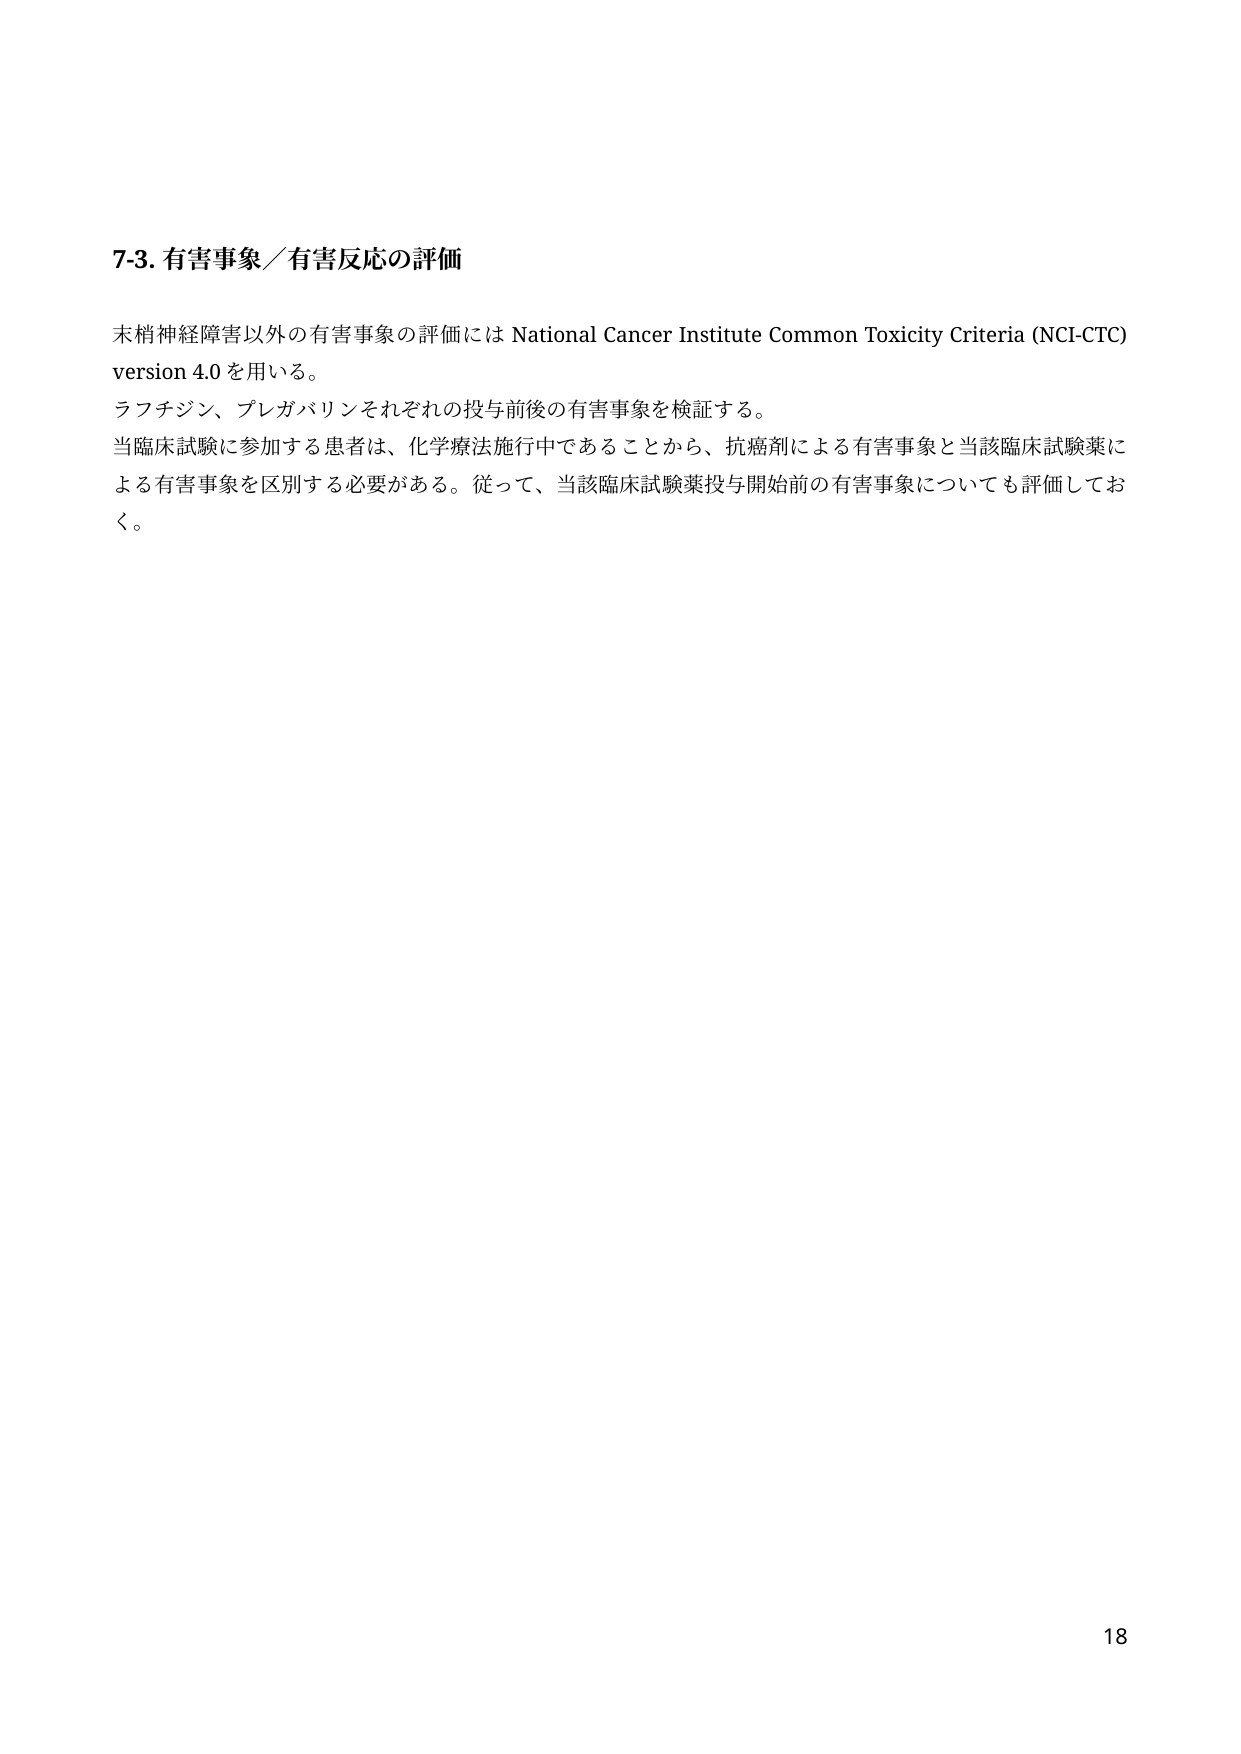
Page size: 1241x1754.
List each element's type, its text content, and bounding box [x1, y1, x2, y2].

text ラフチジン、プレガバリンそれぞれの投与前後の有害事象を検証する。 [112, 389, 1128, 427]
text 7-3. 有害事象／有害反応の評価 [112, 239, 1040, 277]
text 末梢神経障害以外の有害事象の評価にはNational Cancer Institute Common Toxicity Criteria (NCI-CTC) version 4.0を用いる。 [112, 314, 1128, 389]
text 当臨床試験に参加する患者は、化学療法施行中であることから、抗癌剤による有害事象と当該臨床試験薬による有害事象を区別する必要がある。従って、当該臨床試験薬投与開始前の有害事象についても評価しておく。 [112, 427, 1128, 539]
